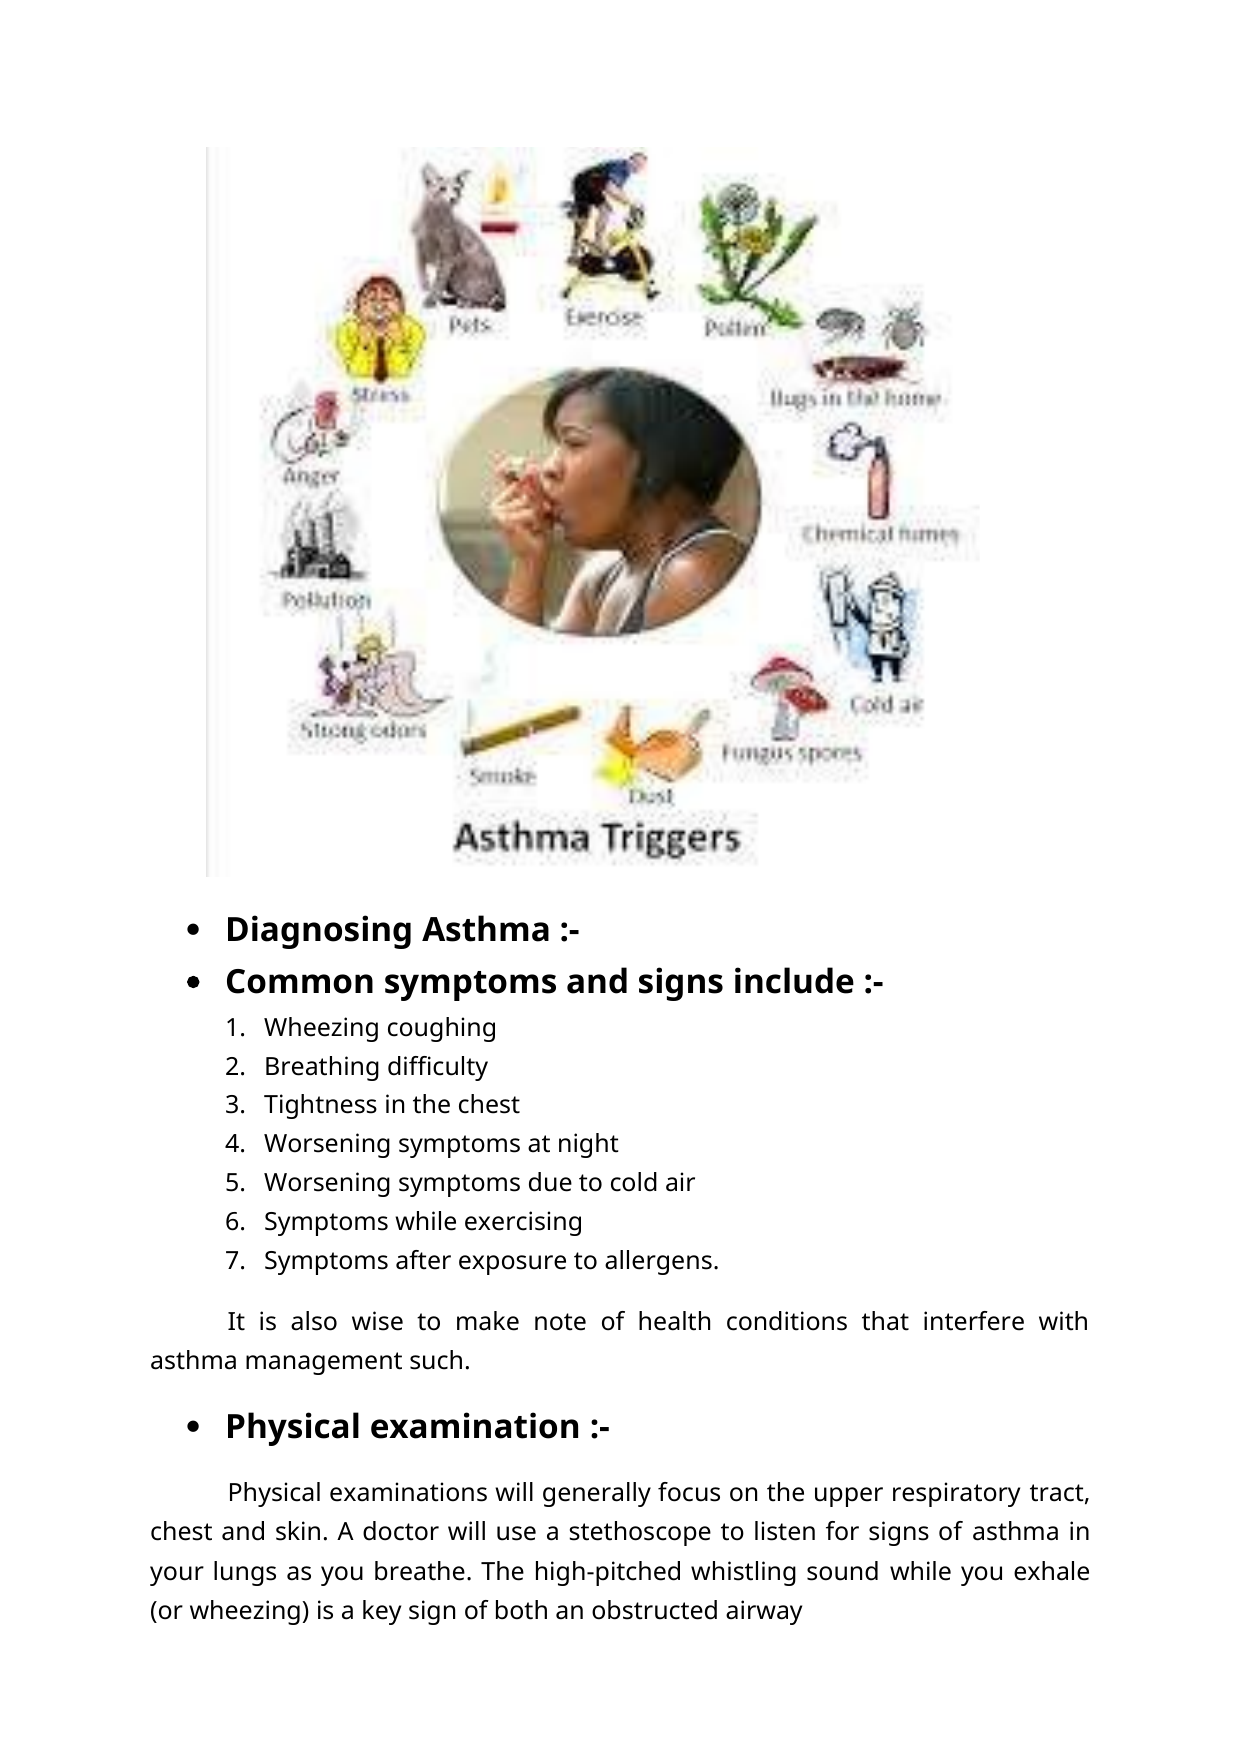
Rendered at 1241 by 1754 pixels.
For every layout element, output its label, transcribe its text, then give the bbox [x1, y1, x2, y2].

subtitle Physical examination :- [187, 1403, 1126, 1448]
list Worsening symptoms due to cold air [225, 1164, 1126, 1198]
list Symptoms while exercising [225, 1203, 1126, 1237]
list Tightness in the chest [225, 1087, 1126, 1121]
list Breathing difficulty [225, 1048, 1126, 1082]
text It is also wise to make note of health conditions that interfere with asthma management such. [150, 1304, 1091, 1377]
list Worsening symptoms at night [225, 1126, 1126, 1160]
subtitle Diagnosing Asthma :- [187, 906, 1126, 952]
list Wheezing coughing [225, 1009, 1126, 1043]
picture [206, 147, 980, 877]
text Physical examinations will generally focus on the upper respiratory tract, chest and skin. A doctor will use a stethoscope to listen for signs of asthma in your lungs as you breathe. The high-pitched whistling sound while you exhale (or wheezing) is a key sign of both an obstructed airway [150, 1475, 1090, 1626]
list Common symptoms and signs include :- [187, 958, 1126, 1003]
list Symptoms after exposure to allergens. [225, 1242, 1126, 1276]
